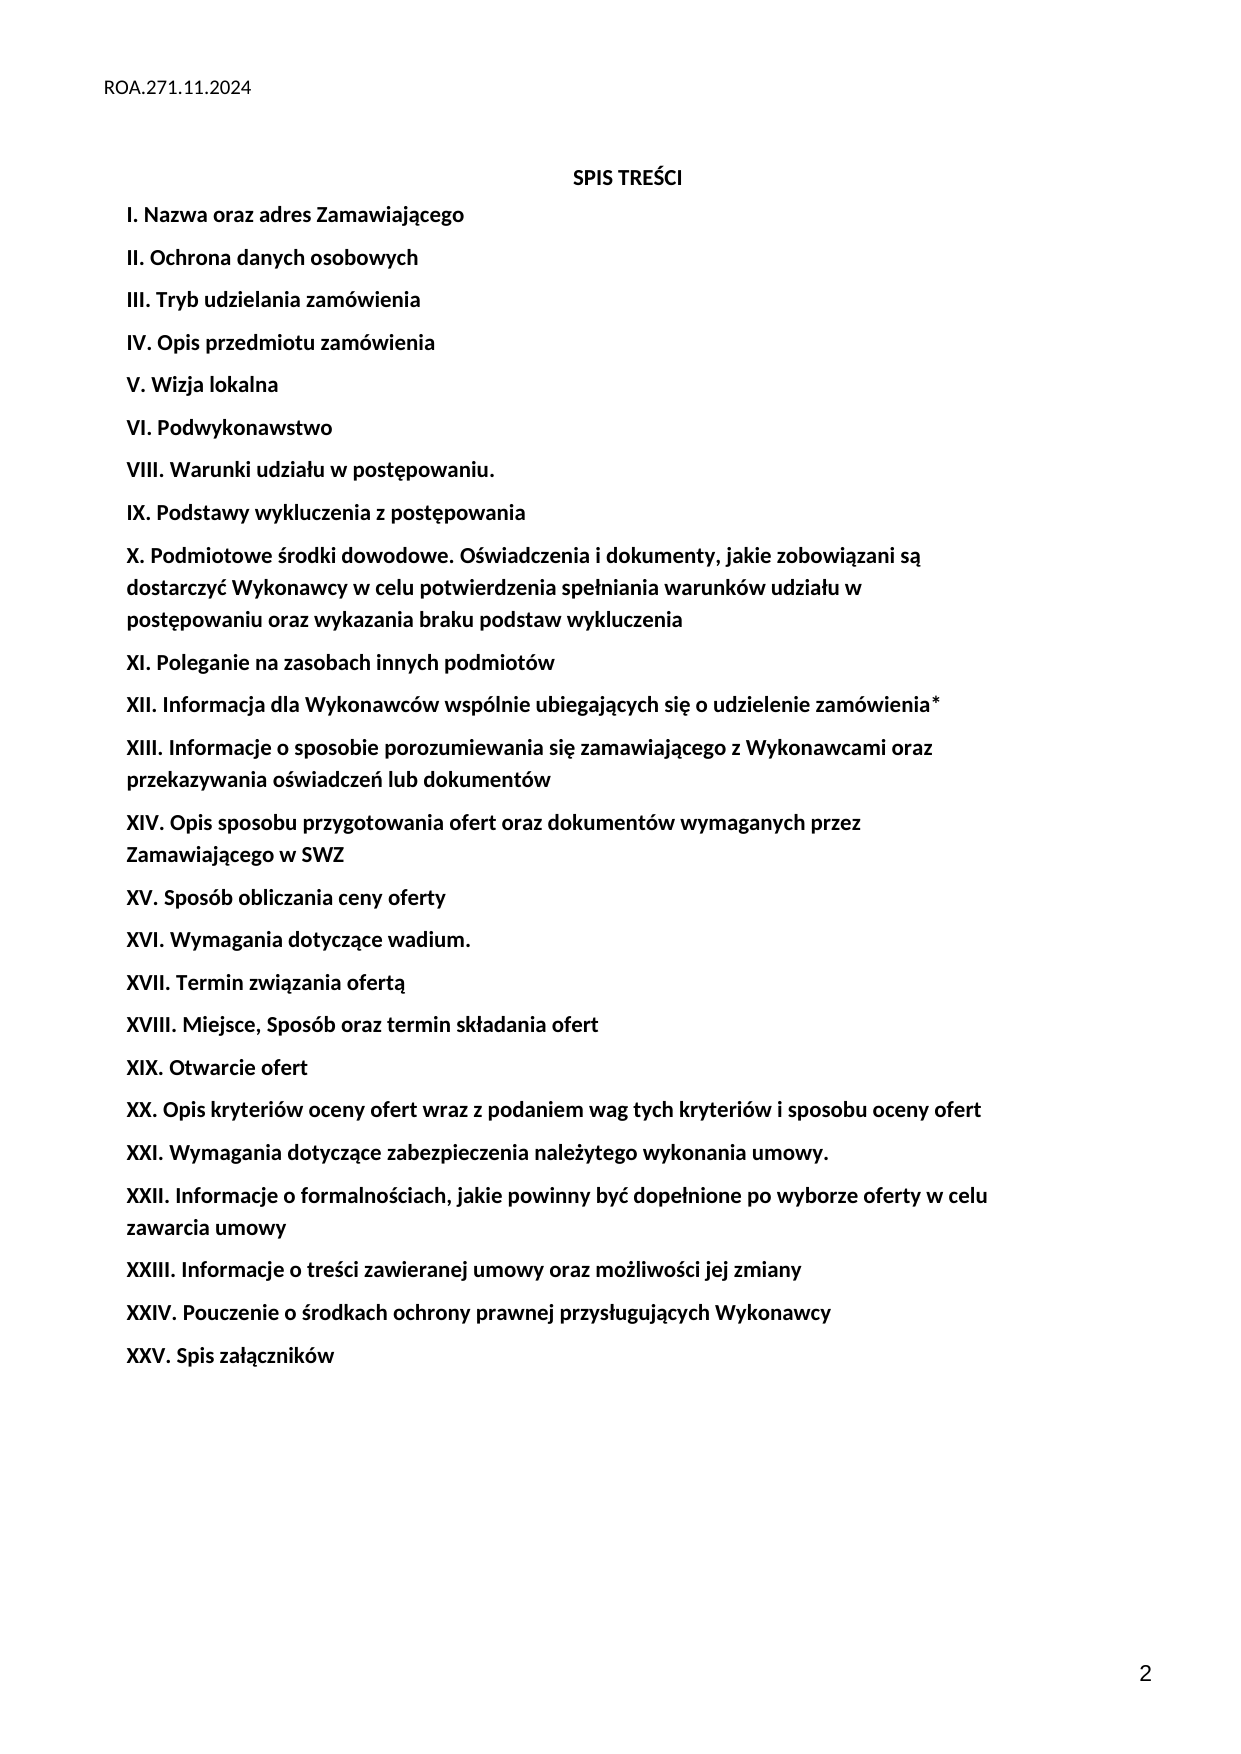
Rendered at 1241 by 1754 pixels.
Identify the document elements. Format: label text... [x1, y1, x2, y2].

text SPIS TREŚCI [103, 163, 1152, 191]
